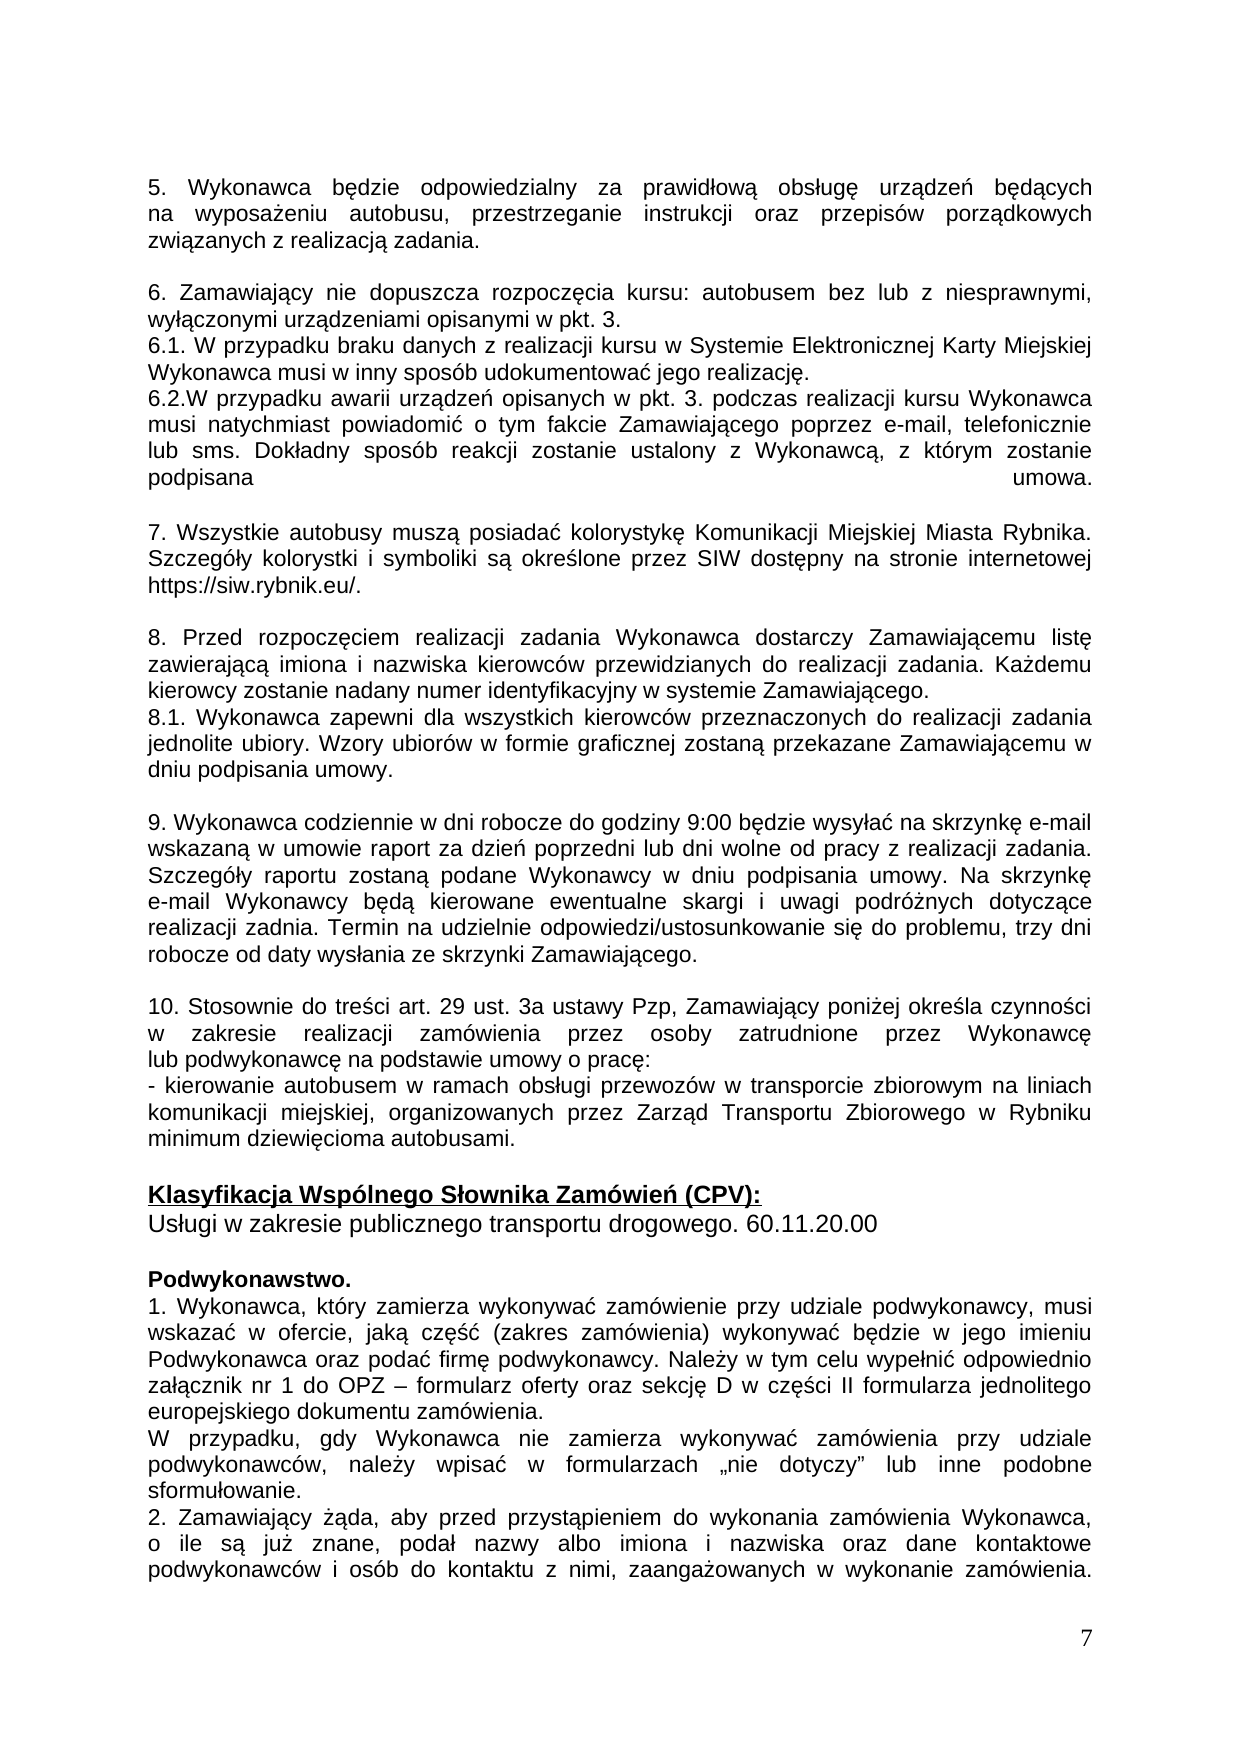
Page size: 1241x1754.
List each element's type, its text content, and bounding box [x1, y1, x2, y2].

text 9. Wykonawca codziennie w dni robocze do godziny 9:00 będzie wysyłać na skrzynkę e-mail wskazaną w umowie raport za dzień poprzedni lub dni wolne od pracy z realizacji zadania. Szczegóły raportu zostaną podane Wykonawcy w dniu podpisania umowy. Na skrzynkę e-mail Wykonawcy będą kierowane ewentualne skargi i uwagi podróżnych dotyczące realizacji zadnia. Termin na udzielnie odpowiedzi/ustosunkowanie się do problemu, trzy dni robocze od daty wysłania ze skrzynki Zamawiającego. [148, 809, 1093, 967]
text 6.2.W przypadku awarii urządzeń opisanych w pkt. 3. podczas realizacji kursu Wykonawca musi natychmiast powiadomić o tym fakcie Zamawiającego poprzez e-mail, telefonicznie lub sms. Dokładny sposób reakcji zostanie ustalony z Wykonawcą, z którym zostanie podpisana umowa. [148, 385, 1093, 519]
text 7. Wszystkie autobusy muszą posiadać kolorystykę Komunikacji Miejskiej Miasta Rybnika. Szczegóły kolorystki i symboliki są określone przez SIW dostępny na stronie internetowej https://siw.rybnik.eu/. [148, 519, 1093, 598]
text 10. Stosownie do treści art. 29 ust. 3a ustawy Pzp, Zamawiający poniżej określa czynności w zakresie realizacji zamówienia przez osoby zatrudnione przez Wykonawcę lub podwykonawcę na podstawie umowy o pracę: [148, 993, 1093, 1072]
text 8.1. Wykonawca zapewni dla wszystkich kierowców przeznaczonych do realizacji zadania jednolite ubiory. Wzory ubiorów w formie graficznej zostaną przekazane Zamawiającemu w dniu podpisania umowy. [148, 703, 1093, 782]
text Klasyfikacja Wspólnego Słownika Zamówień (CPV): [148, 1180, 1093, 1209]
text 6. Zamawiający nie dopuszcza rozpoczęcia kursu: autobusem bez lub z niesprawnymi, wyłączonymi urządzeniami opisanymi w pkt. 3. [148, 279, 1093, 332]
text 6.1. W przypadku braku danych z realizacji kursu w Systemie Elektronicznej Karty Miejskiej Wykonawca musi w inny sposób udokumentować jego realizację. [148, 332, 1093, 385]
text Usługi w zakresie publicznego transportu drogowego. 60.11.20.00 [148, 1209, 1093, 1238]
text 8. Przed rozpoczęciem realizacji zadania Wykonawca dostarczy Zamawiającemu listę zawierającą imiona i nazwiska kierowców przewidzianych do realizacji zadania. Każdemu kierowcy zostanie nadany numer identyfikacyjny w systemie Zamawiającego. [148, 624, 1093, 703]
text - kierowanie autobusem w ramach obsługi przewozów w transporcie zbiorowym na liniach komunikacji miejskiej, organizowanych przez Zarząd Transportu Zbiorowego w Rybniku minimum dziewięcioma autobusami. [148, 1072, 1093, 1151]
text W przypadku, gdy Wykonawca nie zamierza wykonywać zamówienia przy udziale podwykonawców, należy wpisać w formularzach „nie dotyczy” lub inne podobne sformułowanie. [148, 1424, 1093, 1504]
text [148, 1504, 1093, 1583]
text 5. Wykonawca będzie odpowiedzialny za prawidłową obsługę urządzeń będących na wyposażeniu autobusu, przestrzeganie instrukcji oraz przepisów porządkowych związanych z realizacją zadania. [148, 174, 1093, 253]
text Podwykonawstwo. [148, 1266, 1093, 1293]
text 1. Wykonawca, który zamierza wykonywać zamówienie przy udziale podwykonawcy, musi wskazać w ofercie, jaką część (zakres zamówienia) wykonywać będzie w jego imieniu Podwykonawca oraz podać firmę podwykonawcy. Należy w tym celu wypełnić odpowiednio załącznik nr 1 do OPZ – formularz oferty oraz sekcję D w części II formularza jednolitego europejskiego dokumentu zamówienia. [148, 1293, 1093, 1424]
